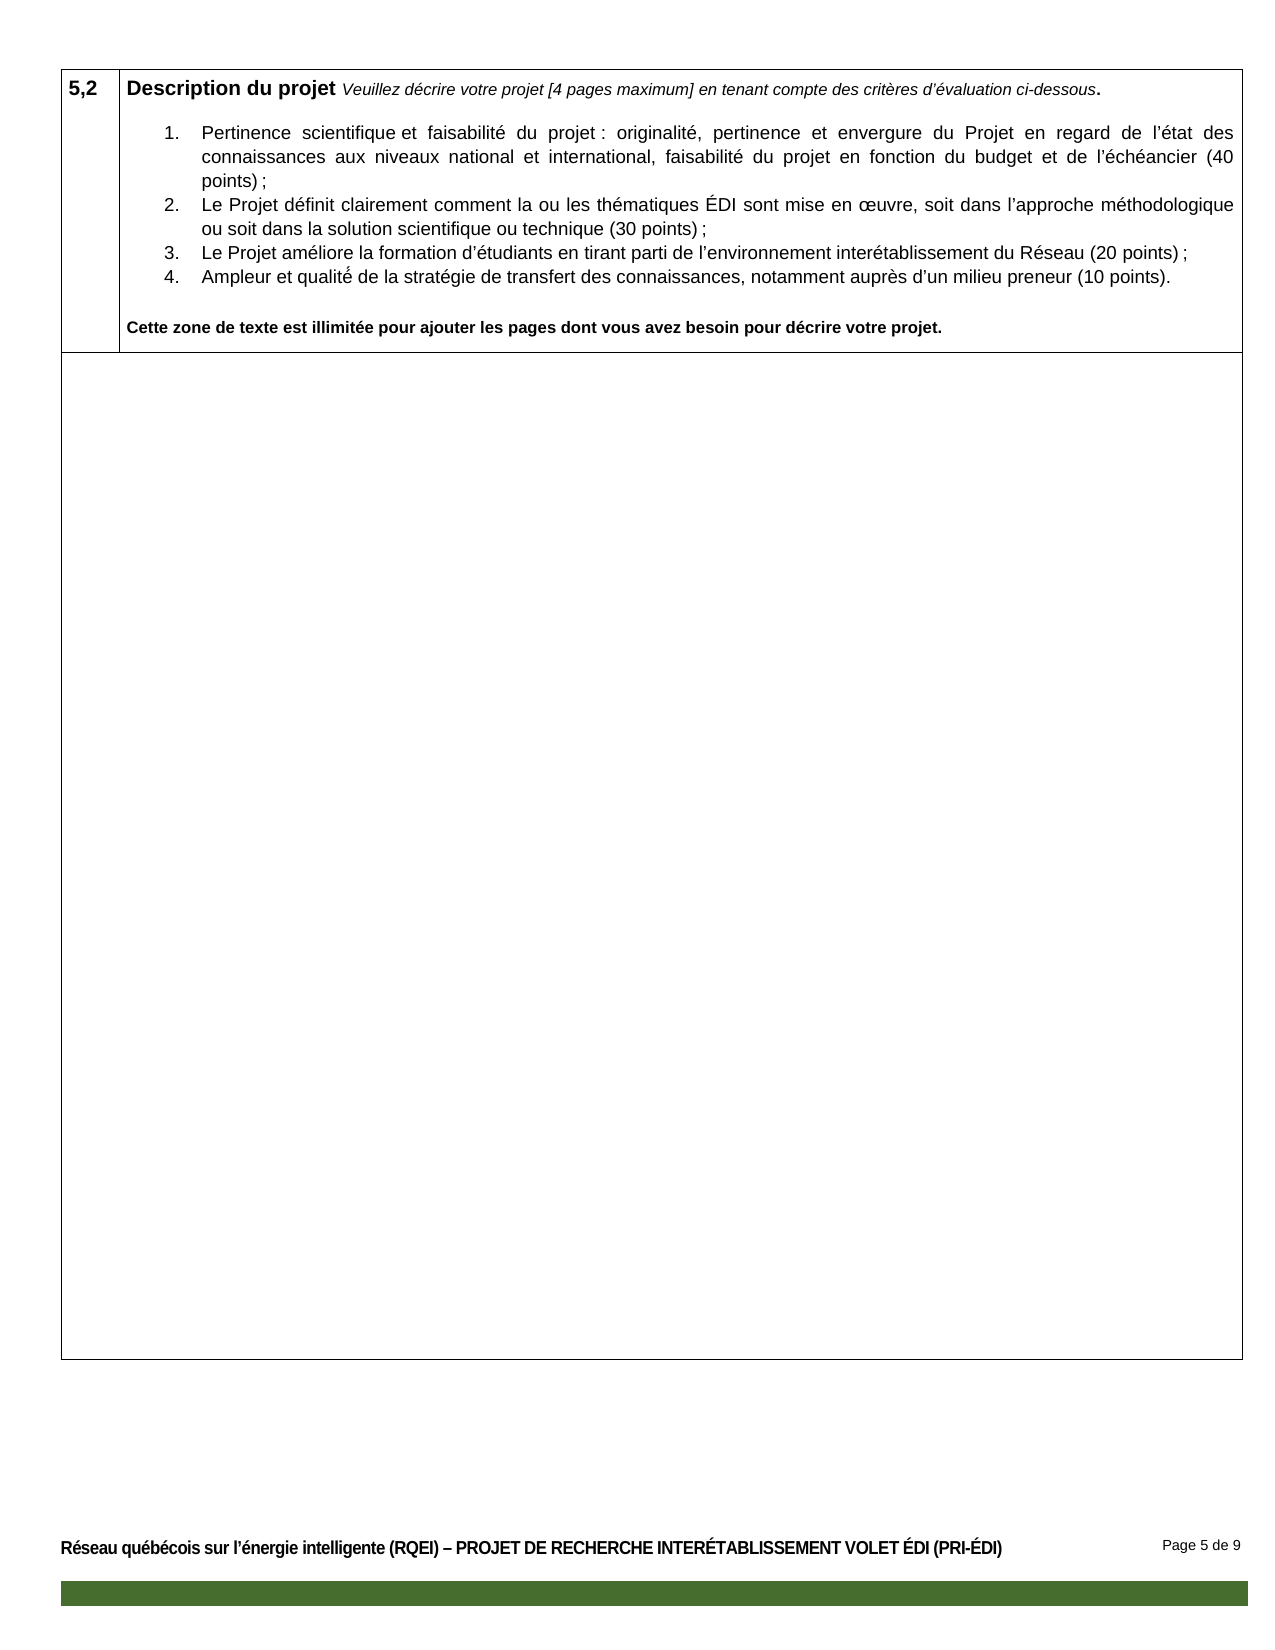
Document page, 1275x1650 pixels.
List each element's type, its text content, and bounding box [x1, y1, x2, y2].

table_cell [62, 353, 1242, 1359]
table_header 5,2 [62, 70, 119, 352]
table_header Description du projet Veuillez décrire votre projet [4 pages maximum] en tenant compte des critères d’évaluation ci-dessous. Pertinence scientifique et faisabilité du projet : originalité, pertinence et envergure du Projet en regard de l’état des connaissances aux niveaux national et international, faisabilité du projet en fonction du budget et de l’échéancier (40 points) ; Le Projet définit clairement comment la ou les thématiques ÉDI sont mise en œuvre, soit dans l’approche méthodologique ou soit dans la solution scientifique ou technique (30 points) ; Le Projet améliore la formation d’étudiants en tirant parti de l’environnement interétablissement du Réseau (20 points) ; Ampleur et qualité́ de la stratégie de transfert des connaissances, notamment auprès d’un milieu preneur (10 points). Cette zone de texte est illimitée pour ajouter les pages dont vous avez besoin pour décrire votre projet. [120, 70, 1242, 352]
